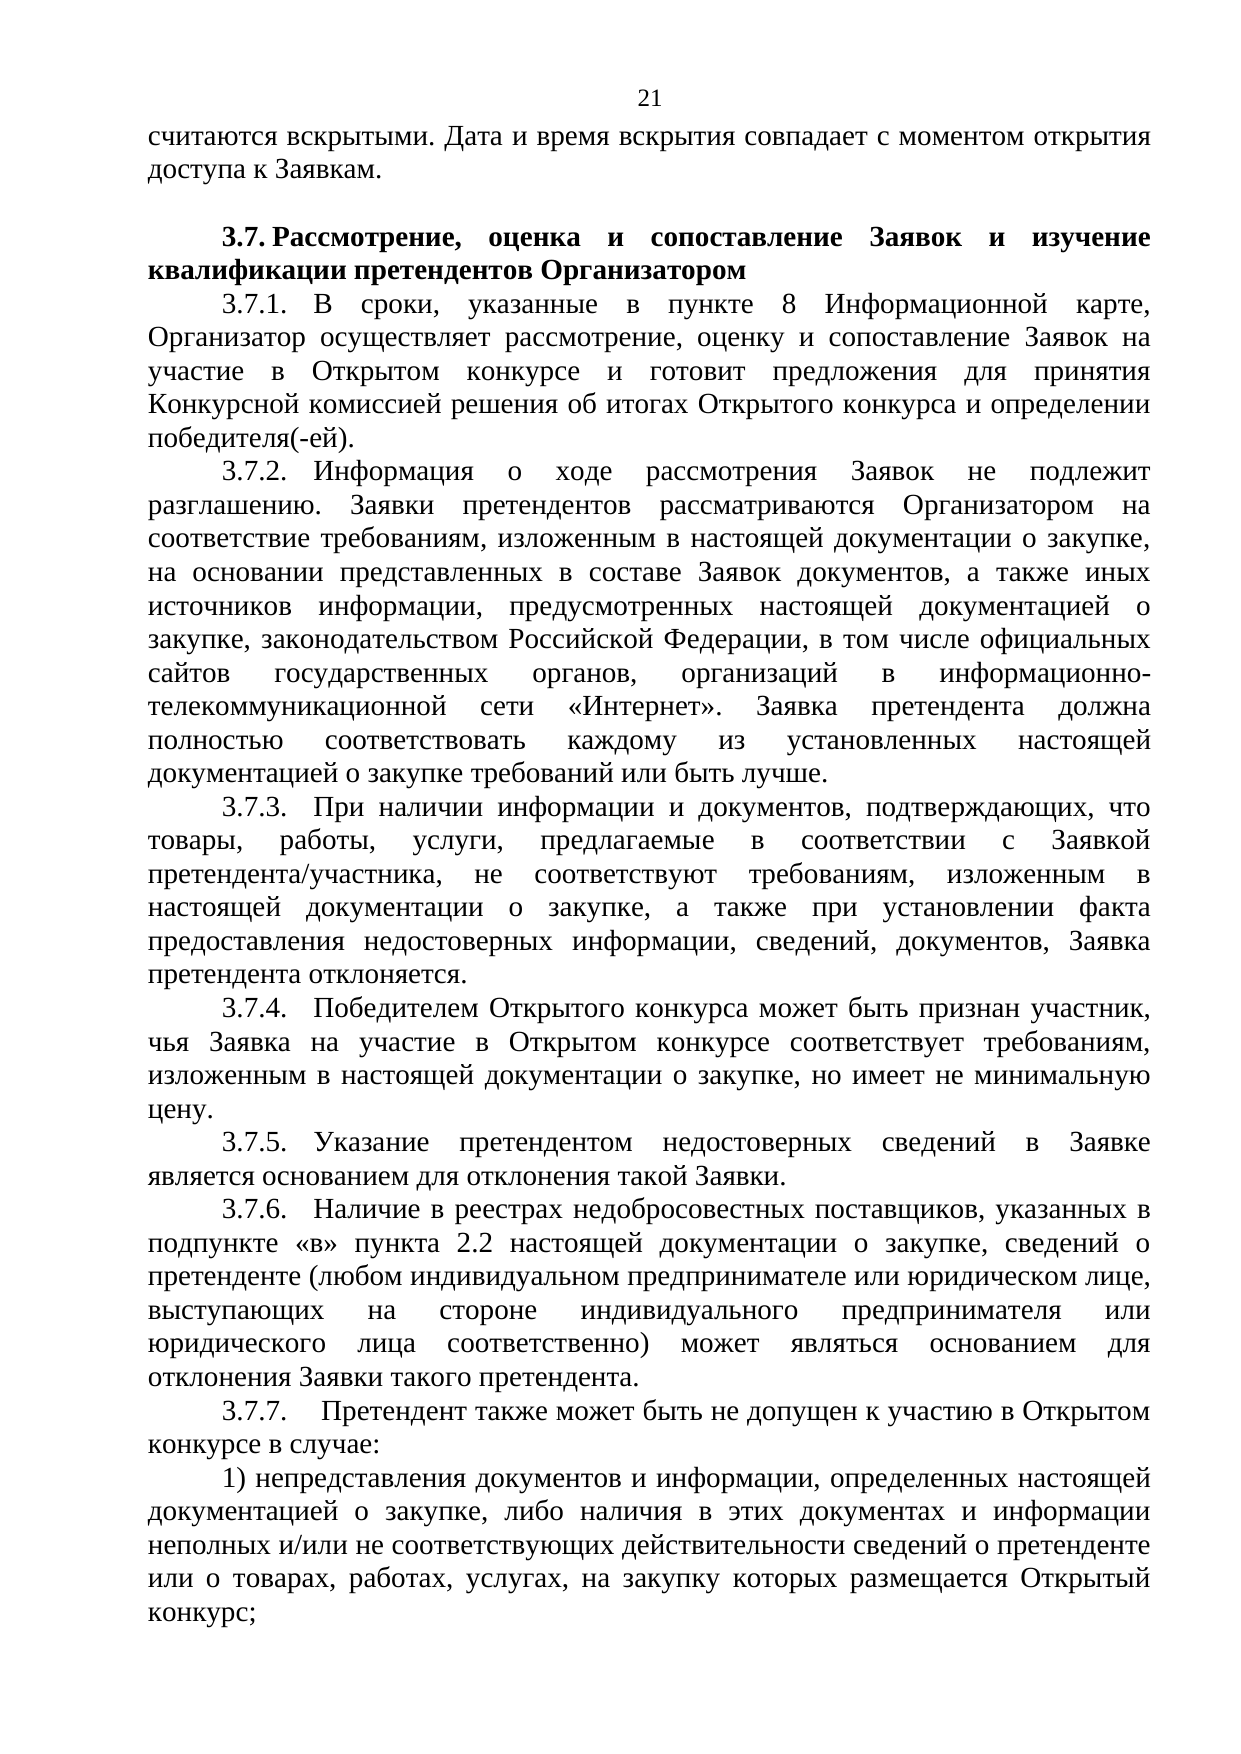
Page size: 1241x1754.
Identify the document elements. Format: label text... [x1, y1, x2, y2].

list Рассмотрение, оценка и сопоставление Заявок и изучение квалификации претендентов Организатором [148, 219, 1152, 286]
list Наличие в реестрах недобросовестных поставщиков, указанных в подпункте «в» пункта 2.2 настоящей документации о закупке, сведений о претенденте (любом индивидуальном предпринимателе или юридическом лице, выступающих на стороне индивидуального предпринимателя или юридического лица соответственно) может являться основанием для отклонения Заявки такого претендента. [148, 1191, 1152, 1393]
list Информация о ходе рассмотрения Заявок не подлежит разглашению. Заявки претендентов рассматриваются Организатором на соответствие требованиям, изложенным в настоящей документации о закупке, на основании представленных в составе Заявок документов, а также иных источников информации, предусмотренных настоящей документацией о закупке, законодательством Российской Федерации, в том числе официальных сайтов государственных органов, организаций в информационно-телекоммуникационной сети «Интернет». Заявка претендента должна полностью соответствовать каждому из установленных настоящей документацией о закупке требований или быть лучше. [148, 453, 1152, 789]
list Претендент также может быть не допущен к участию в Открытом конкурсе в случае: [148, 1393, 1152, 1460]
list В сроки, указанные в пункте 8 Информационной карте, Организатор осуществляет рассмотрение, оценку и сопоставление Заявок на участие в Открытом конкурсе и готовит предложения для принятия Конкурсной комиссией решения об итогах Открытого конкурса и определении победителя(-ей). [148, 286, 1152, 453]
list Указание претендентом недостоверных сведений в Заявке является основанием для отклонения такой Заявки. [148, 1124, 1152, 1191]
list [148, 118, 1152, 185]
text 1) непредставления документов и информации, определенных настоящей документацией о закупке, либо наличия в этих документах и информации неполных и/или не соответствующих действительности сведений о претенденте или о товарах, работах, услугах, на закупку которых размещается Открытый конкурс; [148, 1460, 1152, 1627]
list При наличии информации и документов, подтверждающих, что товары, работы, услуги, предлагаемые в соответствии с Заявкой претендента/участника, не соответствуют требованиям, изложенным в настоящей документации о закупке, а также при установлении факта предоставления недостоверных информации, сведений, документов, Заявка претендента отклоняется. [148, 789, 1152, 990]
list Победителем Открытого конкурса может быть признан участник, чья Заявка на участие в Открытом конкурсе соответствует требованиям, изложенным в настоящей документации о закупке, но имеет не минимальную цену. [148, 990, 1152, 1124]
